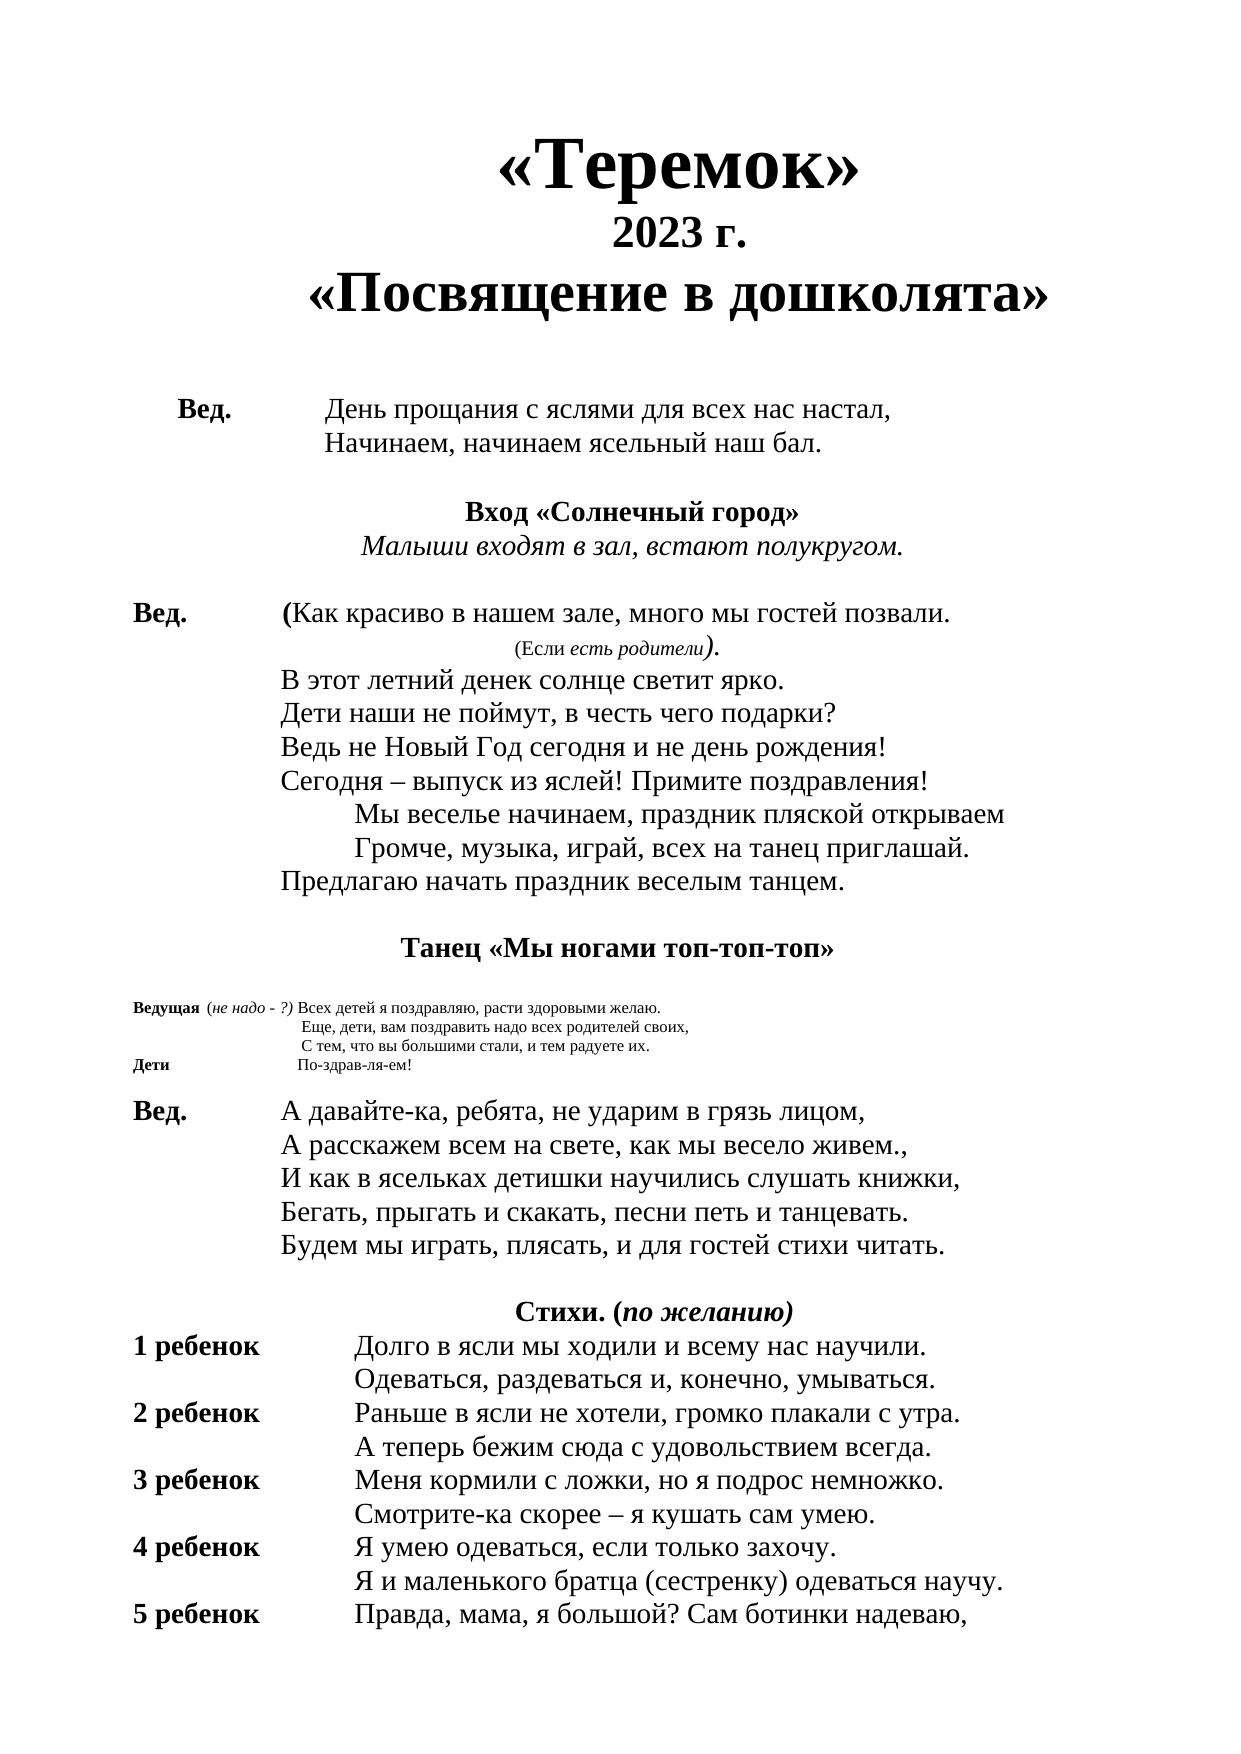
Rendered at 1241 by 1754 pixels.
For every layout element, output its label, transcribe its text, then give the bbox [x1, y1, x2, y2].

text «Теремок» [207, 118, 1152, 204]
text 2023 г. [207, 204, 1152, 257]
text Вед. День прощания с яслями для всех нас настал, [177, 391, 1152, 425]
text «Посвящение в дошколята» [207, 257, 1152, 324]
text Начинаем, начинаем ясельный наш бал. [324, 425, 1152, 458]
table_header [130, 492, 1105, 1632]
